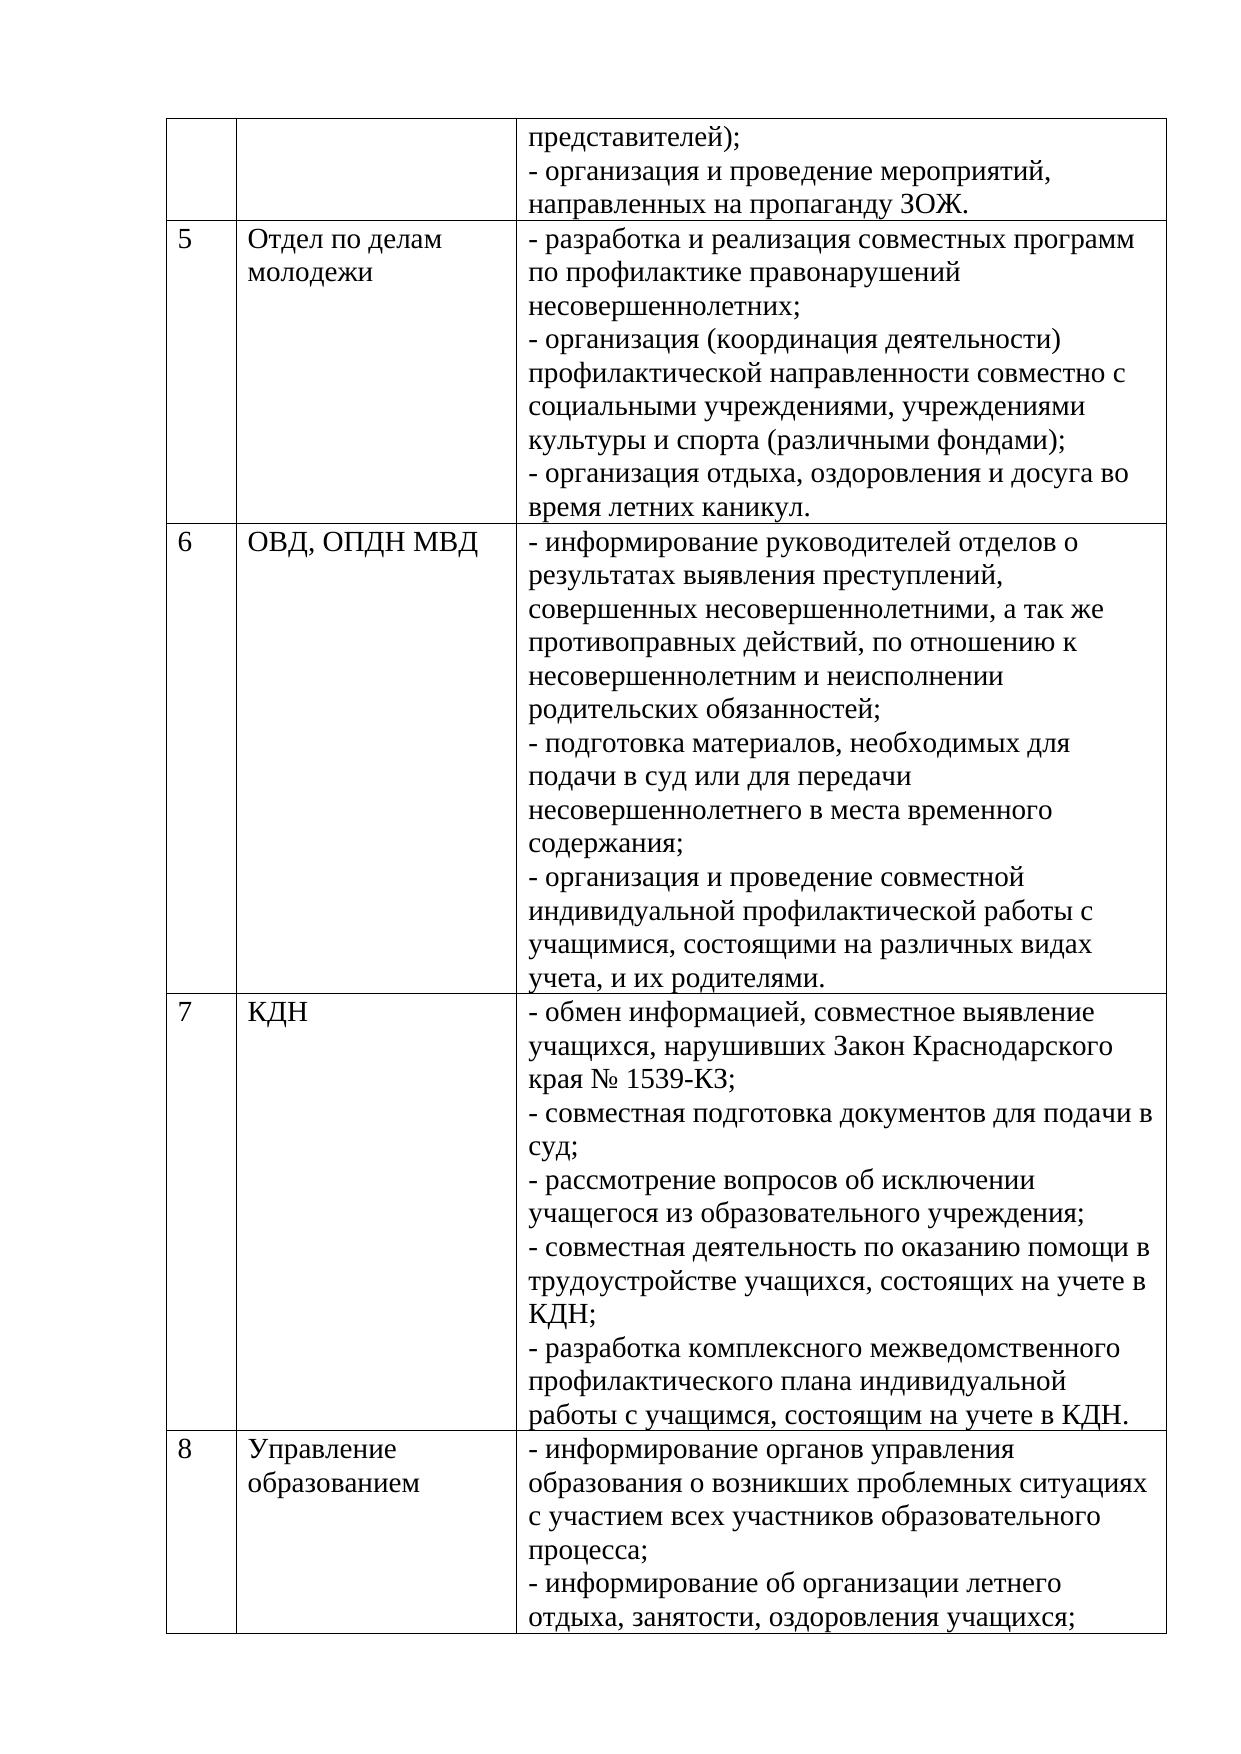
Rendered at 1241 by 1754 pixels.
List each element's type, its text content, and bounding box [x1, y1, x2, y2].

table_cell 8 [167, 1431, 236, 1633]
table_cell КДН [237, 994, 516, 1430]
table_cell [517, 119, 1166, 220]
table_cell 7 [167, 994, 236, 1430]
table_cell 5 [167, 221, 236, 523]
table_cell ОВД, ОПДН МВД [237, 524, 516, 993]
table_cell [517, 1431, 1166, 1633]
table_cell 6 [167, 524, 236, 993]
table_cell 4 [167, 119, 236, 220]
table_cell - обмен информацией, совместное выявление учащихся, нарушивших Закон Краснодарского края № 1539-КЗ; - совместная подготовка документов для подачи в суд; - рассмотрение вопросов об исключении учащегося из образовательного учреждения; - совместная деятельность по оказанию помощи в трудоустройстве учащихся, состоящих на учете в КДН; - разработка комплексного межведомственного профилактического плана индивидуальной работы с учащимся, состоящим на учете в КДН. [517, 994, 1166, 1430]
table_cell - информирование руководителей отделов о результатах выявления преступлений, совершенных несовершеннолетними, а так же противоправных действий, по отношению к несовершеннолетним и неисполнении родительских обязанностей; - подготовка материалов, необходимых для подачи в суд или для передачи несовершеннолетнего в места временного содержания; - организация и проведение совместной индивидуальной профилактической работы с учащимися, состоящими на различных видах учета, и их родителями. [517, 524, 1166, 993]
table_cell Отдел по делам молодежи [237, 221, 516, 523]
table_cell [237, 1431, 516, 1633]
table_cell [237, 119, 516, 220]
table_cell - разработка и реализация совместных программ по профилактике правонарушений несовершеннолетних; - организация (координация деятельности) профилактической направленности совместно с социальными учреждениями, учреждениями культуры и спорта (различными фондами); - организация отдыха, оздоровления и досуга во время летних каникул. [517, 221, 1166, 523]
